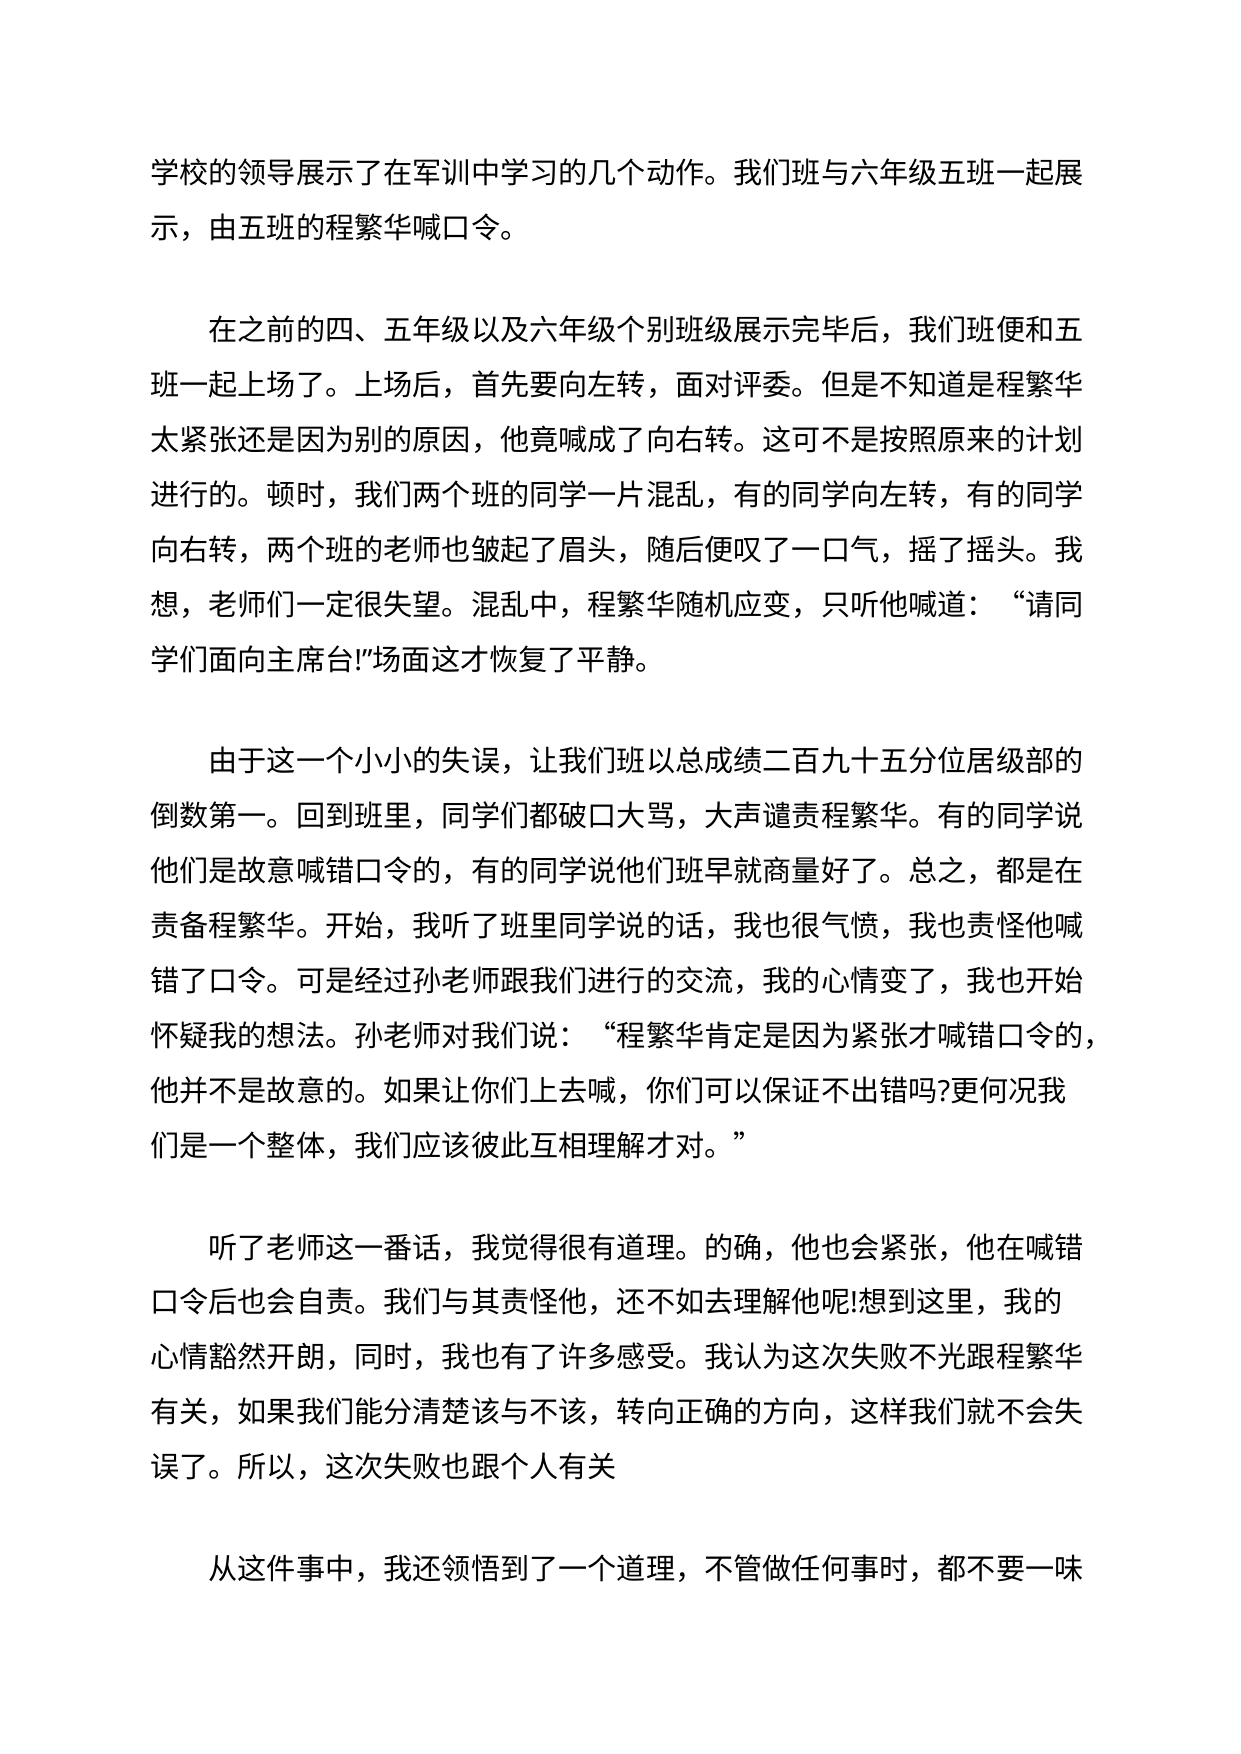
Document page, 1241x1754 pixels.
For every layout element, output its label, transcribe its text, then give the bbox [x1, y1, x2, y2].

text 在之前的四、五年级以及六年级个别班级展示完毕后，我们班便和五班一起上场了。上场后，首先要向左转，面对评委。但是不知道是程繁华太紧张还是因为别的原因，他竟喊成了向右转。这可不是按照原来的计划进行的。顿时，我们两个班的同学一片混乱，有的同学向左转，有的同学向右转，两个班的老师也皱起了眉头，随后便叹了一口气，摇了摇头。我想，老师们一定很失望。混乱中，程繁华随机应变，只听他喊道：“请同学们面向主席台!”场面这才恢复了平静。 [150, 307, 1090, 678]
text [150, 1546, 1090, 1588]
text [150, 150, 1090, 247]
text 听了老师这一番话，我觉得很有道理。的确，他也会紧张，他在喊错口令后也会自责。我们与其责怪他，还不如去理解他呢!想到这里，我的心情豁然开朗，同时，我也有了许多感受。我认为这次失败不光跟程繁华有关，如果我们能分清楚该与不该，转向正确的方向，这样我们就不会失误了。所以，这次失败也跟个人有关 [150, 1224, 1090, 1486]
text 由于这一个小小的失误，让我们班以总成绩二百九十五分位居级部的倒数第一。回到班里，同学们都破口大骂，大声谴责程繁华。有的同学说他们是故意喊错口令的，有的同学说他们班早就商量好了。总之，都是在责备程繁华。开始，我听了班里同学说的话，我也很气愤，我也责怪他喊错了口令。可是经过孙老师跟我们进行的交流，我的心情变了，我也开始怀疑我的想法。孙老师对我们说：“程繁华肯定是因为紧张才喊错口令的，他并不是故意的。如果让你们上去喊，你们可以保证不出错吗?更何况我们是一个整体，我们应该彼此互相理解才对。” [150, 738, 1090, 1165]
